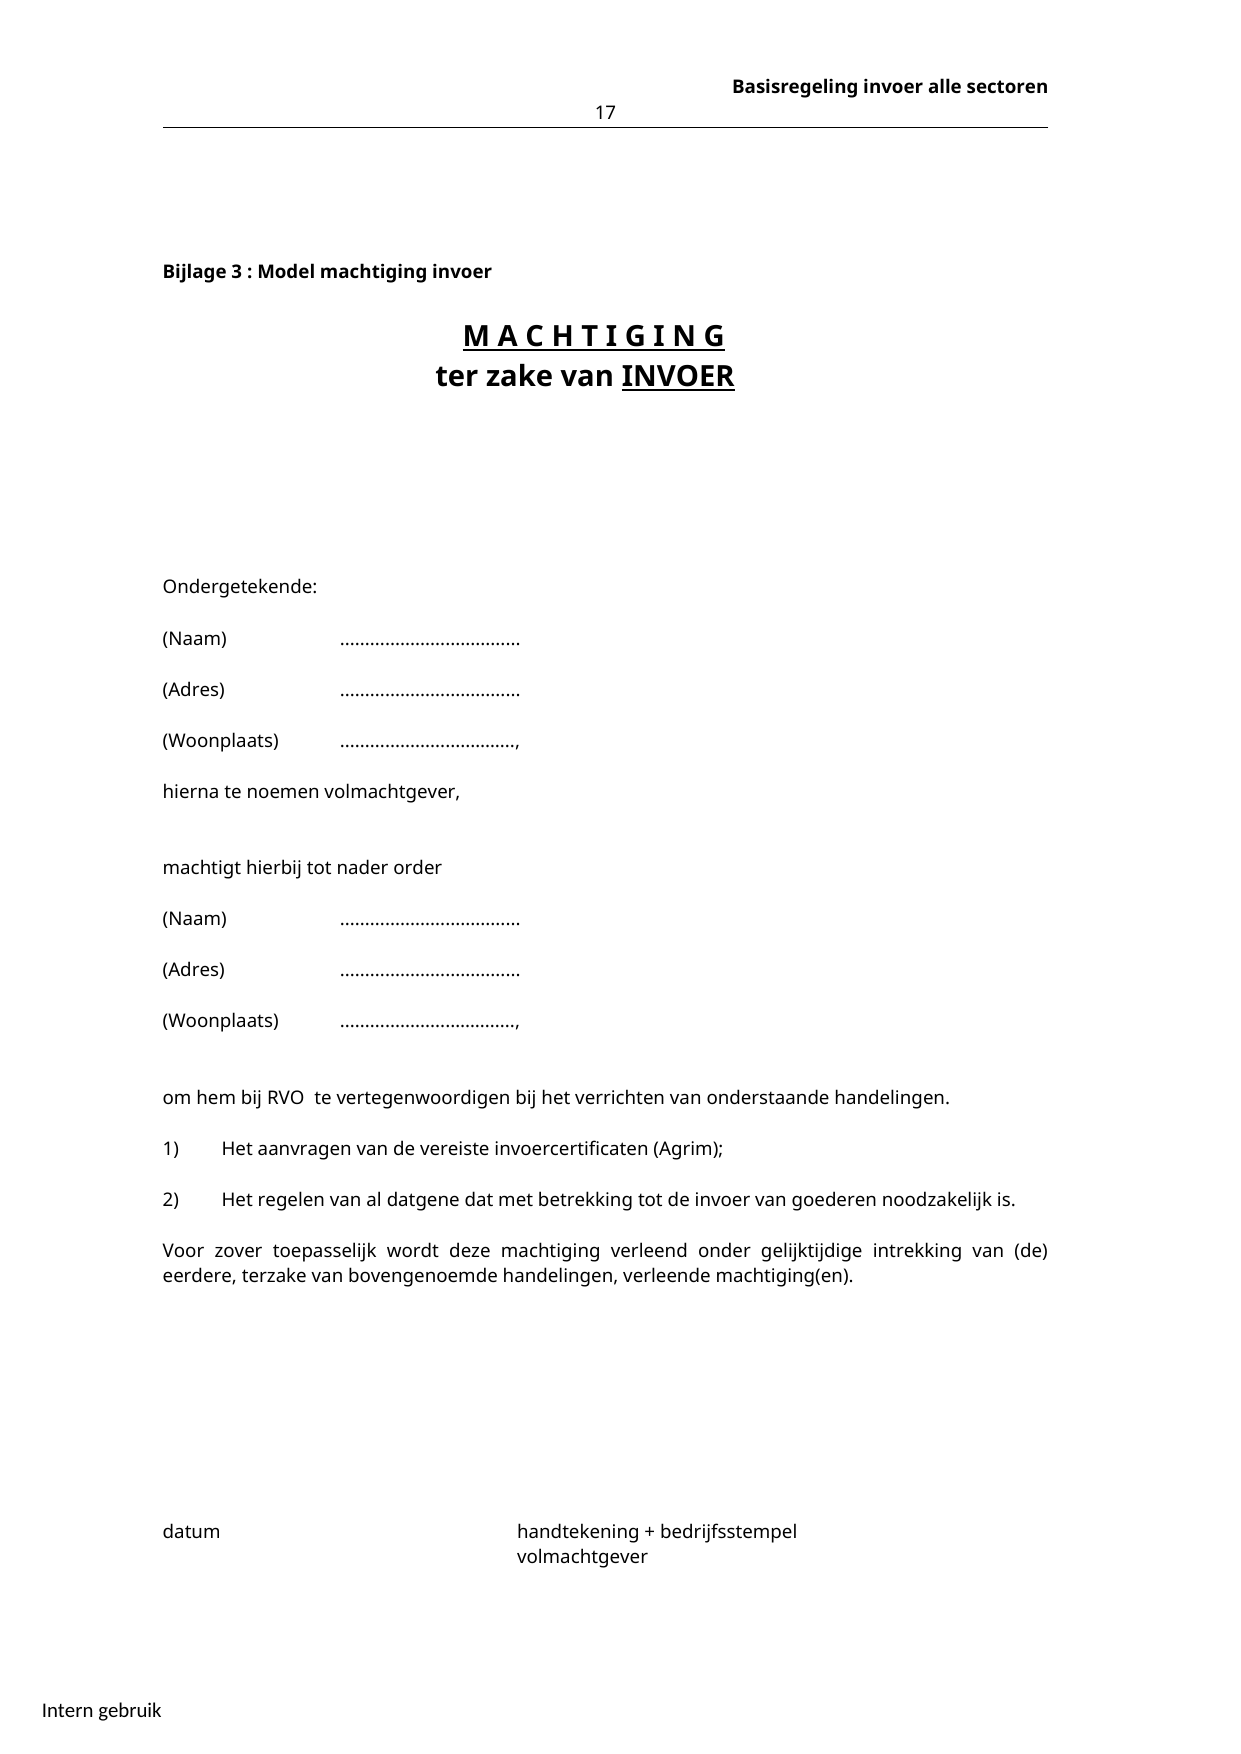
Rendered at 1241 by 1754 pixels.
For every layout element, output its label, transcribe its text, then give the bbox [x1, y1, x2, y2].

text datum handtekening + bedrijfsstempel [162, 1518, 1048, 1543]
text (Naam) .................................... [162, 906, 1048, 931]
text (Woonplaats) ......................……......., [162, 1008, 1048, 1033]
text volmachtgever [162, 1543, 1048, 1569]
text M A C H T I G I N G [387, 316, 1048, 355]
text Voor zover toepasselijk wordt deze machtiging verleend onder gelijktijdige intrekking van (de) eerdere, terzake van bovengenoemde handelingen, verleende machtiging(en). [162, 1237, 1048, 1288]
text (Woonplaats) ..........................……..., [162, 727, 1048, 752]
text hierna te noemen volmachtgever, [162, 778, 1048, 803]
text (Naam) .................................... [162, 625, 1135, 650]
text ter zake van INVOER [162, 355, 1048, 395]
text (Adres) .................................... [162, 676, 1048, 701]
subtitle Bijlage 3 : Model machtiging invoer [162, 258, 1048, 284]
text 2) Het regelen van al datgene dat met betrekking tot de invoer van goederen noodzakelijk is. [162, 1186, 1048, 1212]
text machtigt hierbij tot nader order [162, 854, 1048, 880]
text om hem bij RVO te vertegenwoordigen bij het verrichten van onderstaande handelingen. [162, 1084, 1048, 1110]
text Ondergetekende: [162, 574, 1048, 599]
text 1) Het aanvragen van de vereiste invoercertificaten (Agrim); [162, 1135, 1048, 1161]
text (Adres) .................................... [162, 957, 1048, 982]
